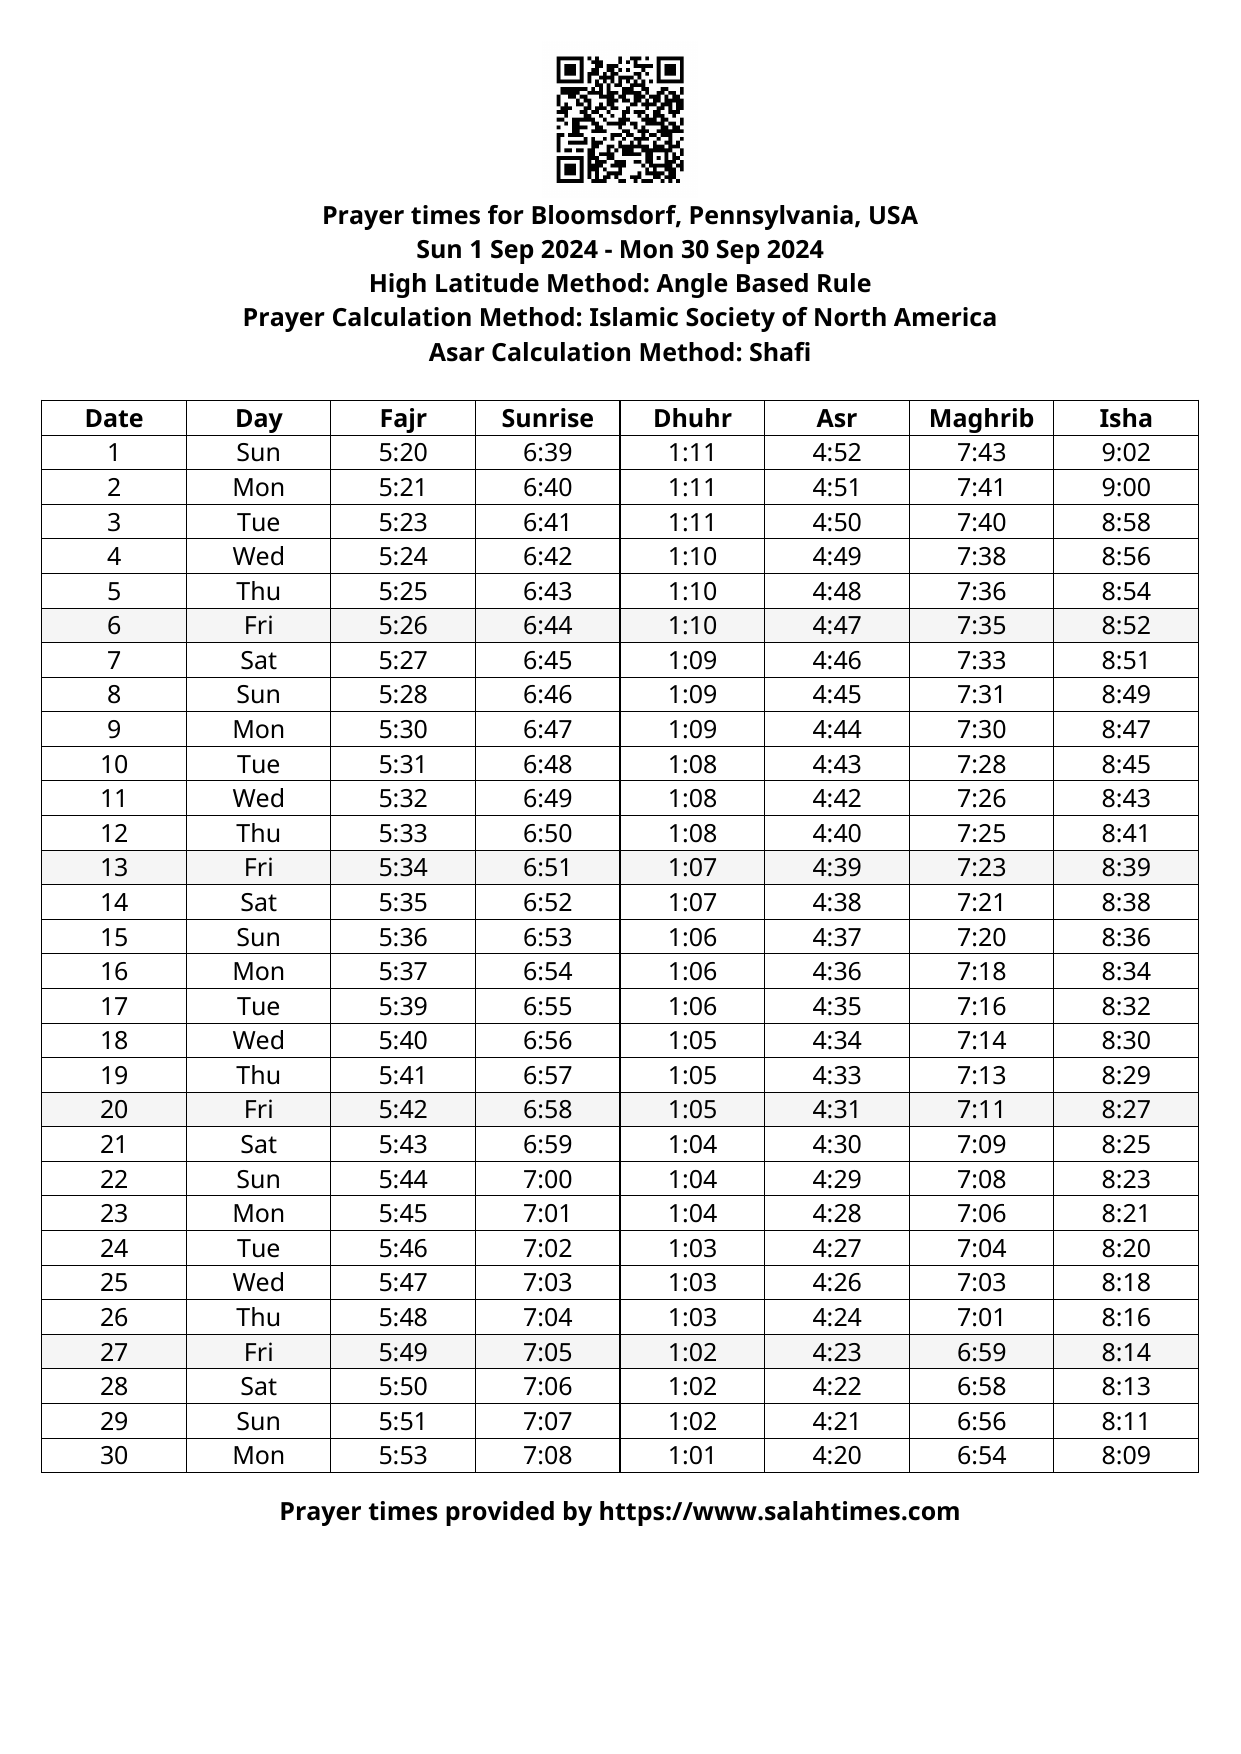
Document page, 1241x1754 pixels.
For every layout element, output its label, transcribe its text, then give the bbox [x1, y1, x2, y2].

table_cell 8:32 [1054, 989, 1198, 1022]
table_cell 6:57 [476, 1058, 619, 1092]
text Prayer times provided by https://www.salahtimes.com [42, 1494, 1198, 1528]
table_cell 4:20 [765, 1439, 909, 1472]
table_cell 20 [42, 1093, 186, 1126]
table_cell 6:53 [476, 920, 619, 953]
table_cell 5:49 [331, 1335, 475, 1368]
table_cell 5:20 [331, 436, 475, 469]
table_cell 29 [42, 1404, 186, 1437]
table_cell 5:26 [331, 609, 475, 642]
table_cell 8:56 [1054, 539, 1198, 573]
table_cell 18 [42, 1024, 186, 1057]
table_cell 7:36 [910, 574, 1053, 607]
table_cell 4:51 [765, 470, 909, 504]
table_cell Sat [187, 885, 330, 919]
table_cell 1:07 [621, 885, 764, 919]
table_cell 7:01 [476, 1196, 619, 1230]
table_header Fajr [331, 401, 475, 434]
table_cell 7:23 [910, 851, 1053, 884]
table_cell 4:27 [765, 1231, 909, 1264]
table_cell 4:29 [765, 1162, 909, 1195]
table_cell 5:35 [331, 885, 475, 919]
table_cell 4:36 [765, 954, 909, 988]
table_cell 7:20 [910, 920, 1053, 953]
table_cell 6:54 [910, 1439, 1053, 1472]
table_cell 4:42 [765, 781, 909, 815]
table_cell Tue [187, 505, 330, 538]
table_cell Mon [187, 1196, 330, 1230]
table_cell 7:26 [910, 781, 1053, 815]
table_cell 4:33 [765, 1058, 909, 1092]
table_cell 7:33 [910, 643, 1053, 677]
table_cell 1:11 [621, 436, 764, 469]
table_cell 8:18 [1054, 1266, 1198, 1299]
table_cell 1:02 [621, 1335, 764, 1368]
text Sun 1 Sep 2024 - Mon 30 Sep 2024 [42, 232, 1198, 266]
table_cell 5:45 [331, 1196, 475, 1230]
table_cell Sun [187, 1162, 330, 1195]
table_cell 12 [42, 816, 186, 849]
table_cell 25 [42, 1266, 186, 1299]
text Prayer Calculation Method: Islamic Society of North America [42, 300, 1198, 334]
table_cell 8:25 [1054, 1127, 1198, 1161]
table_cell 8:45 [1054, 747, 1198, 780]
table_cell 1:10 [621, 609, 764, 642]
table_cell 1:11 [621, 505, 764, 538]
table_cell 24 [42, 1231, 186, 1264]
table_header Dhuhr [621, 401, 764, 434]
table_cell 6:41 [476, 505, 619, 538]
table_cell 5:36 [331, 920, 475, 953]
table_cell 6:48 [476, 747, 619, 780]
table_cell 1:09 [621, 712, 764, 746]
table_cell 4:23 [765, 1335, 909, 1368]
table_cell 6:50 [476, 816, 619, 849]
table_cell Sun [187, 678, 330, 711]
table_cell Thu [187, 816, 330, 849]
table_cell 1:07 [621, 851, 764, 884]
table_cell 1:11 [621, 470, 764, 504]
table_cell 1:06 [621, 920, 764, 953]
table_cell Sun [187, 920, 330, 953]
table_cell 1:04 [621, 1162, 764, 1195]
table_header Asr [765, 401, 909, 434]
table_cell 8:38 [1054, 885, 1198, 919]
table_cell 17 [42, 989, 186, 1022]
table_cell 6:59 [910, 1335, 1053, 1368]
table_cell 5:51 [331, 1404, 475, 1437]
text Asar Calculation Method: Shafi [42, 334, 1198, 368]
table_cell 7:31 [910, 678, 1053, 711]
table_cell 3 [42, 505, 186, 538]
table_cell 7:02 [476, 1231, 619, 1264]
table_cell 5:41 [331, 1058, 475, 1092]
table_cell 1:05 [621, 1058, 764, 1092]
table_header Date [42, 401, 186, 434]
text Prayer times for Bloomsdorf, Pennsylvania, USA [42, 198, 1198, 232]
table_cell 5:48 [331, 1300, 475, 1334]
table_cell Wed [187, 781, 330, 815]
table_cell 1:02 [621, 1369, 764, 1403]
table_cell 1:09 [621, 643, 764, 677]
table_cell 8:30 [1054, 1024, 1198, 1057]
table_cell 4:49 [765, 539, 909, 573]
table_cell 6:39 [476, 436, 619, 469]
table_cell Fri [187, 609, 330, 642]
table_cell Sun [187, 1404, 330, 1437]
table_cell 4 [42, 539, 186, 573]
table_cell 7:04 [476, 1300, 619, 1334]
table_cell 5:42 [331, 1093, 475, 1126]
table_cell 6:58 [476, 1093, 619, 1126]
table_cell 1:03 [621, 1231, 764, 1264]
table_cell Sat [187, 1369, 330, 1403]
table_cell 27 [42, 1335, 186, 1368]
table_cell 5:23 [331, 505, 475, 538]
table_cell 7:30 [910, 712, 1053, 746]
table_cell Mon [187, 470, 330, 504]
table_cell 6:56 [476, 1024, 619, 1057]
table_cell 5:30 [331, 712, 475, 746]
table_cell Wed [187, 1024, 330, 1057]
table_header Day [187, 401, 330, 434]
table_cell 5:40 [331, 1024, 475, 1057]
table_cell 15 [42, 920, 186, 953]
table_cell 6:47 [476, 712, 619, 746]
table_cell 6 [42, 609, 186, 642]
table_cell 7:08 [910, 1162, 1053, 1195]
table_cell 14 [42, 885, 186, 919]
table_cell 8:47 [1054, 712, 1198, 746]
table_cell 4:38 [765, 885, 909, 919]
table_cell 6:43 [476, 574, 619, 607]
table_cell 7:43 [910, 436, 1053, 469]
table_cell 1:05 [621, 1093, 764, 1126]
table_cell Tue [187, 1231, 330, 1264]
table_cell 8:43 [1054, 781, 1198, 815]
table_cell 6:51 [476, 851, 619, 884]
table_cell 5 [42, 574, 186, 607]
picture [542, 41, 699, 198]
table_cell 8:09 [1054, 1439, 1198, 1472]
table_cell Fri [187, 1093, 330, 1126]
table_cell 8:34 [1054, 954, 1198, 988]
table_cell 7:03 [476, 1266, 619, 1299]
table_cell 8:51 [1054, 643, 1198, 677]
table_cell 30 [42, 1439, 186, 1472]
table_cell 7:00 [476, 1162, 619, 1195]
table_cell 7:06 [910, 1196, 1053, 1230]
table_cell 2 [42, 470, 186, 504]
table_cell 6:58 [910, 1369, 1053, 1403]
table_cell 7:09 [910, 1127, 1053, 1161]
table_cell 9:00 [1054, 470, 1198, 504]
table_cell 22 [42, 1162, 186, 1195]
table_cell 5:39 [331, 989, 475, 1022]
table_cell Wed [187, 539, 330, 573]
table_cell 5:37 [331, 954, 475, 988]
table_cell 1:03 [621, 1300, 764, 1334]
table_cell Tue [187, 989, 330, 1022]
table_cell 13 [42, 851, 186, 884]
table_cell 6:42 [476, 539, 619, 573]
table_cell 8:23 [1054, 1162, 1198, 1195]
table_cell 1:08 [621, 816, 764, 849]
table_cell 4:37 [765, 920, 909, 953]
table_cell 4:46 [765, 643, 909, 677]
table_cell 4:31 [765, 1093, 909, 1126]
table_cell 4:45 [765, 678, 909, 711]
table_cell 1:06 [621, 989, 764, 1022]
table_cell 6:45 [476, 643, 619, 677]
table_cell 5:27 [331, 643, 475, 677]
table_cell 1:10 [621, 574, 764, 607]
table_cell 1:08 [621, 781, 764, 815]
table_cell Fri [187, 1335, 330, 1368]
table_cell 7:04 [910, 1231, 1053, 1264]
table_cell 4:39 [765, 851, 909, 884]
table_cell 8:39 [1054, 851, 1198, 884]
table_cell 1:02 [621, 1404, 764, 1437]
table_cell Mon [187, 712, 330, 746]
table_cell 8:14 [1054, 1335, 1198, 1368]
table_cell Thu [187, 1300, 330, 1334]
table_cell 4:44 [765, 712, 909, 746]
table_cell 8 [42, 678, 186, 711]
table_cell 7:13 [910, 1058, 1053, 1092]
table_cell 6:59 [476, 1127, 619, 1161]
table_cell 26 [42, 1300, 186, 1334]
table_cell 7:03 [910, 1266, 1053, 1299]
table_cell Mon [187, 954, 330, 988]
table_cell 5:44 [331, 1162, 475, 1195]
table_cell 7:11 [910, 1093, 1053, 1126]
table_cell 6:49 [476, 781, 619, 815]
table_cell 5:47 [331, 1266, 475, 1299]
table_cell 5:21 [331, 470, 475, 504]
table_cell 4:26 [765, 1266, 909, 1299]
table_cell 1:01 [621, 1439, 764, 1472]
table_cell 7:18 [910, 954, 1053, 988]
table_cell 9 [42, 712, 186, 746]
table_cell 28 [42, 1369, 186, 1403]
table_cell 8:11 [1054, 1404, 1198, 1437]
table_cell 6:46 [476, 678, 619, 711]
table_cell 4:30 [765, 1127, 909, 1161]
table_cell 4:28 [765, 1196, 909, 1230]
table_cell 4:21 [765, 1404, 909, 1437]
table_header Isha [1054, 401, 1198, 434]
table_cell 7:14 [910, 1024, 1053, 1057]
table_cell 8:41 [1054, 816, 1198, 849]
table_cell 4:52 [765, 436, 909, 469]
table_cell 6:54 [476, 954, 619, 988]
table_header Maghrib [910, 401, 1053, 434]
table_cell Wed [187, 1266, 330, 1299]
table_cell 8:20 [1054, 1231, 1198, 1264]
table_cell 7:05 [476, 1335, 619, 1368]
table_cell 1:05 [621, 1024, 764, 1057]
table_cell Sat [187, 643, 330, 677]
table_cell 1 [42, 436, 186, 469]
table_cell 4:22 [765, 1369, 909, 1403]
text High Latitude Method: Angle Based Rule [42, 266, 1198, 300]
table_cell 4:43 [765, 747, 909, 780]
table_cell 5:33 [331, 816, 475, 849]
table_cell 8:52 [1054, 609, 1198, 642]
table_cell 9:02 [1054, 436, 1198, 469]
table_cell 5:46 [331, 1231, 475, 1264]
table_cell 5:32 [331, 781, 475, 815]
table_cell 8:16 [1054, 1300, 1198, 1334]
table_cell 19 [42, 1058, 186, 1092]
table_cell 7:06 [476, 1369, 619, 1403]
table_cell 8:29 [1054, 1058, 1198, 1092]
table_cell 23 [42, 1196, 186, 1230]
table_cell 4:47 [765, 609, 909, 642]
table_cell Thu [187, 574, 330, 607]
table_cell Tue [187, 747, 330, 780]
table_cell 7:35 [910, 609, 1053, 642]
table_cell 7:16 [910, 989, 1053, 1022]
table_cell 1:04 [621, 1127, 764, 1161]
table_cell 8:36 [1054, 920, 1198, 953]
table_cell 1:09 [621, 678, 764, 711]
table_cell Fri [187, 851, 330, 884]
table_cell 5:31 [331, 747, 475, 780]
table_cell 1:03 [621, 1266, 764, 1299]
table_cell 7 [42, 643, 186, 677]
table_cell 8:54 [1054, 574, 1198, 607]
table_cell 4:40 [765, 816, 909, 849]
table_cell 6:52 [476, 885, 619, 919]
table_cell 6:44 [476, 609, 619, 642]
table_cell 8:27 [1054, 1093, 1198, 1126]
table_cell 1:08 [621, 747, 764, 780]
table_cell 6:56 [910, 1404, 1053, 1437]
table_cell 8:21 [1054, 1196, 1198, 1230]
table_cell 8:49 [1054, 678, 1198, 711]
table_cell 7:01 [910, 1300, 1053, 1334]
table_cell Thu [187, 1058, 330, 1092]
table_header Sunrise [476, 401, 619, 434]
table_cell 5:24 [331, 539, 475, 573]
table_cell 7:08 [476, 1439, 619, 1472]
table_cell 5:50 [331, 1369, 475, 1403]
table_cell 8:13 [1054, 1369, 1198, 1403]
table_cell 1:04 [621, 1196, 764, 1230]
table_cell 4:48 [765, 574, 909, 607]
table_cell 8:58 [1054, 505, 1198, 538]
table_cell 11 [42, 781, 186, 815]
table_cell 6:40 [476, 470, 619, 504]
table_cell Sat [187, 1127, 330, 1161]
table_cell 1:10 [621, 539, 764, 573]
table_cell Sun [187, 436, 330, 469]
table_cell 6:55 [476, 989, 619, 1022]
table_cell 10 [42, 747, 186, 780]
table_cell 4:24 [765, 1300, 909, 1334]
table_cell 16 [42, 954, 186, 988]
table_cell 21 [42, 1127, 186, 1161]
table_cell 7:38 [910, 539, 1053, 573]
table_cell 7:40 [910, 505, 1053, 538]
table_cell 7:28 [910, 747, 1053, 780]
table_cell 5:25 [331, 574, 475, 607]
table_cell 1:06 [621, 954, 764, 988]
table_cell 5:34 [331, 851, 475, 884]
table_cell 5:28 [331, 678, 475, 711]
table_cell 5:53 [331, 1439, 475, 1472]
table_cell 7:25 [910, 816, 1053, 849]
table_cell 4:34 [765, 1024, 909, 1057]
table_cell 7:07 [476, 1404, 619, 1437]
table_cell 4:35 [765, 989, 909, 1022]
table_cell 7:41 [910, 470, 1053, 504]
table_cell 5:43 [331, 1127, 475, 1161]
table_cell 7:21 [910, 885, 1053, 919]
table_cell Mon [187, 1439, 330, 1472]
table_cell 4:50 [765, 505, 909, 538]
